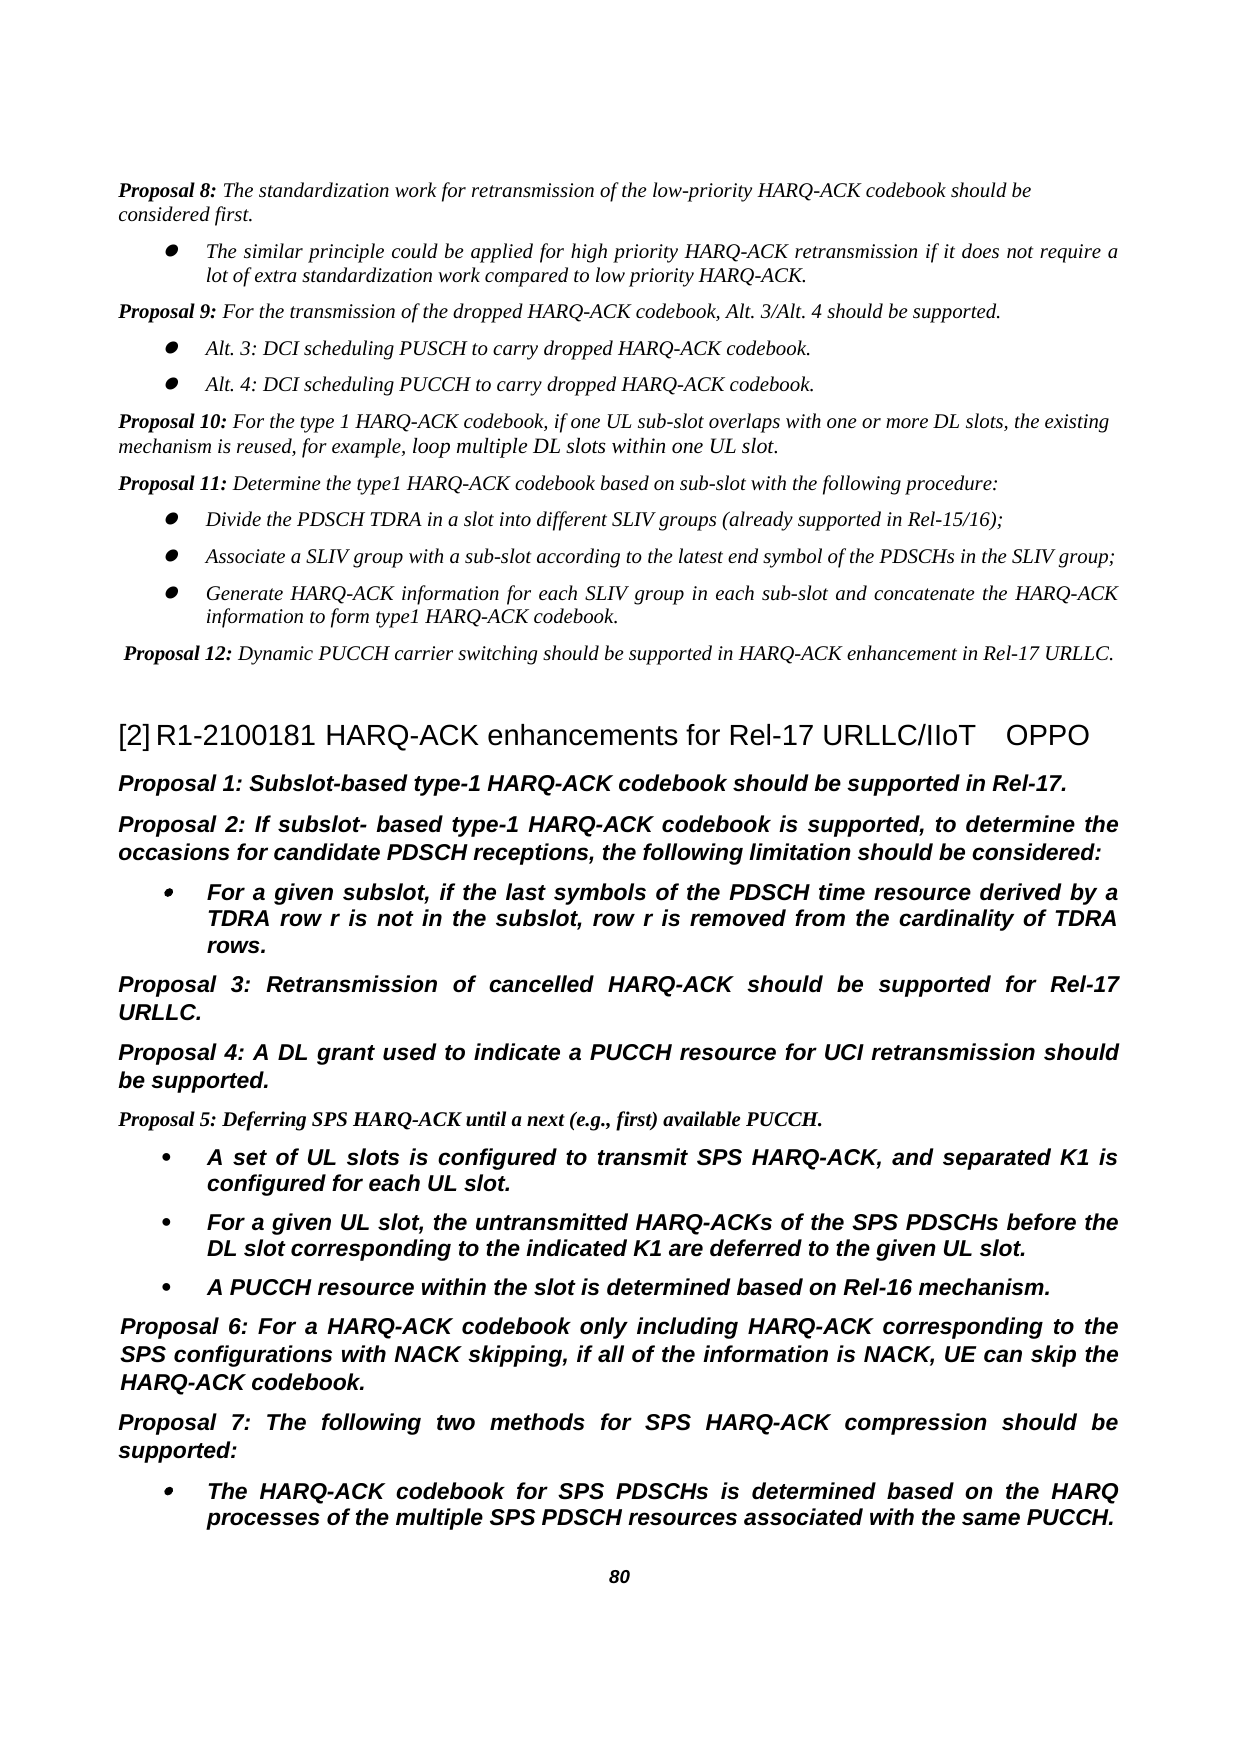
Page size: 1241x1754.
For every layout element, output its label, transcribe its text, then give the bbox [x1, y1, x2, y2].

text Proposal 6: For a HARQ-ACK codebook only including HARQ-ACK corresponding to the SPS configurations with NACK skipping, if all of the information is NACK, UE can skip the HARQ-ACK codebook. [120, 1313, 1122, 1395]
text Proposal 9: For the transmission of the dropped HARQ-ACK codebook, Alt. 3/Alt. 4 should be supported. [118, 299, 1122, 323]
list A PUCCH resource within the slot is determined based on Rel-16 mechanism. [162, 1274, 1122, 1301]
text Proposal 8: The standardization work for retransmission of the low-priority HARQ-ACK codebook should be considered first. [118, 178, 1122, 226]
list Proposal 12: Dynamic PUCCH carrier switching should be supported in HARQ-ACK enhancement in Rel-17 URLLC. [118, 641, 1122, 665]
text Proposal 5: Deferring SPS HARQ-ACK until a next (e.g., first) available PUCCH. [118, 1107, 1122, 1131]
list Alt. 3: DCI scheduling PUSCH to carry dropped HARQ-ACK codebook. [162, 336, 1122, 360]
text Proposal 2: If subslot- based type-1 HARQ-ACK codebook is supported, to determine the occasions for candidate PDSCH receptions, the following limitation should be considered: [118, 811, 1122, 865]
list Divide the PDSCH TDRA in a slot into different SLIV groups (already supported in Rel-15/16); [162, 507, 1122, 531]
text Proposal 4: A DL grant used to indicate a PUCCH resource for UCI retransmission should be supported. [118, 1039, 1122, 1093]
list Proposal 10: For the type 1 HARQ-ACK codebook, if one UL sub-slot overlaps with one or more DL slots, the existing mechanism is reused, for example, loop multiple DL slots within one UL slot. [118, 409, 1122, 458]
text Proposal 1: Subslot-based type-1 HARQ-ACK codebook should be supported in Rel-17. [118, 770, 1122, 797]
list Proposal 11: Determine the type1 HARQ-ACK codebook based on sub-slot with the following procedure: [118, 471, 1122, 495]
list Generate HARQ-ACK information for each SLIV group in each sub-slot and concatenate the HARQ-ACK information to form type1 HARQ-ACK codebook. [162, 580, 1122, 628]
list Associate a SLIV group with a sub-slot according to the latest end symbol of the PDSCHs in the SLIV group; [162, 544, 1122, 568]
list For a given subslot, if the last symbols of the PDSCH time resource derived by a TDRA row r is not in the subslot, row r is removed from the cardinality of TDRA rows. [162, 879, 1122, 958]
text Proposal 7: The following two methods for SPS HARQ-ACK compression should be supported: [118, 1409, 1122, 1464]
list For a given UL slot, the untransmitted HARQ-ACKs of the SPS PDSCHs before the DL slot corresponding to the indicated K1 are deferred to the given UL slot. [162, 1209, 1122, 1262]
list A set of UL slots is configured to transmit SPS HARQ-ACK, and separated K1 is configured for each UL slot. [162, 1144, 1122, 1197]
list The similar principle could be applied for high priority HARQ-ACK retransmission if it does not require a lot of extra standardization work compared to low priority HARQ-ACK. [162, 239, 1122, 287]
list Alt. 4: DCI scheduling PUCCH to carry dropped HARQ-ACK codebook. [162, 372, 1122, 396]
text Proposal 3: Retransmission of cancelled HARQ-ACK should be supported for Rel-17 URLLC. [118, 971, 1122, 1025]
list The HARQ-ACK codebook for SPS PDSCHs is determined based on the HARQ processes of the multiple SPS PDSCH resources associated with the same PUCCH. [162, 1478, 1122, 1530]
subtitle R1-2100181 HARQ-ACK enhancements for Rel-17 URLLC/IIoT OPPO [118, 718, 1122, 752]
